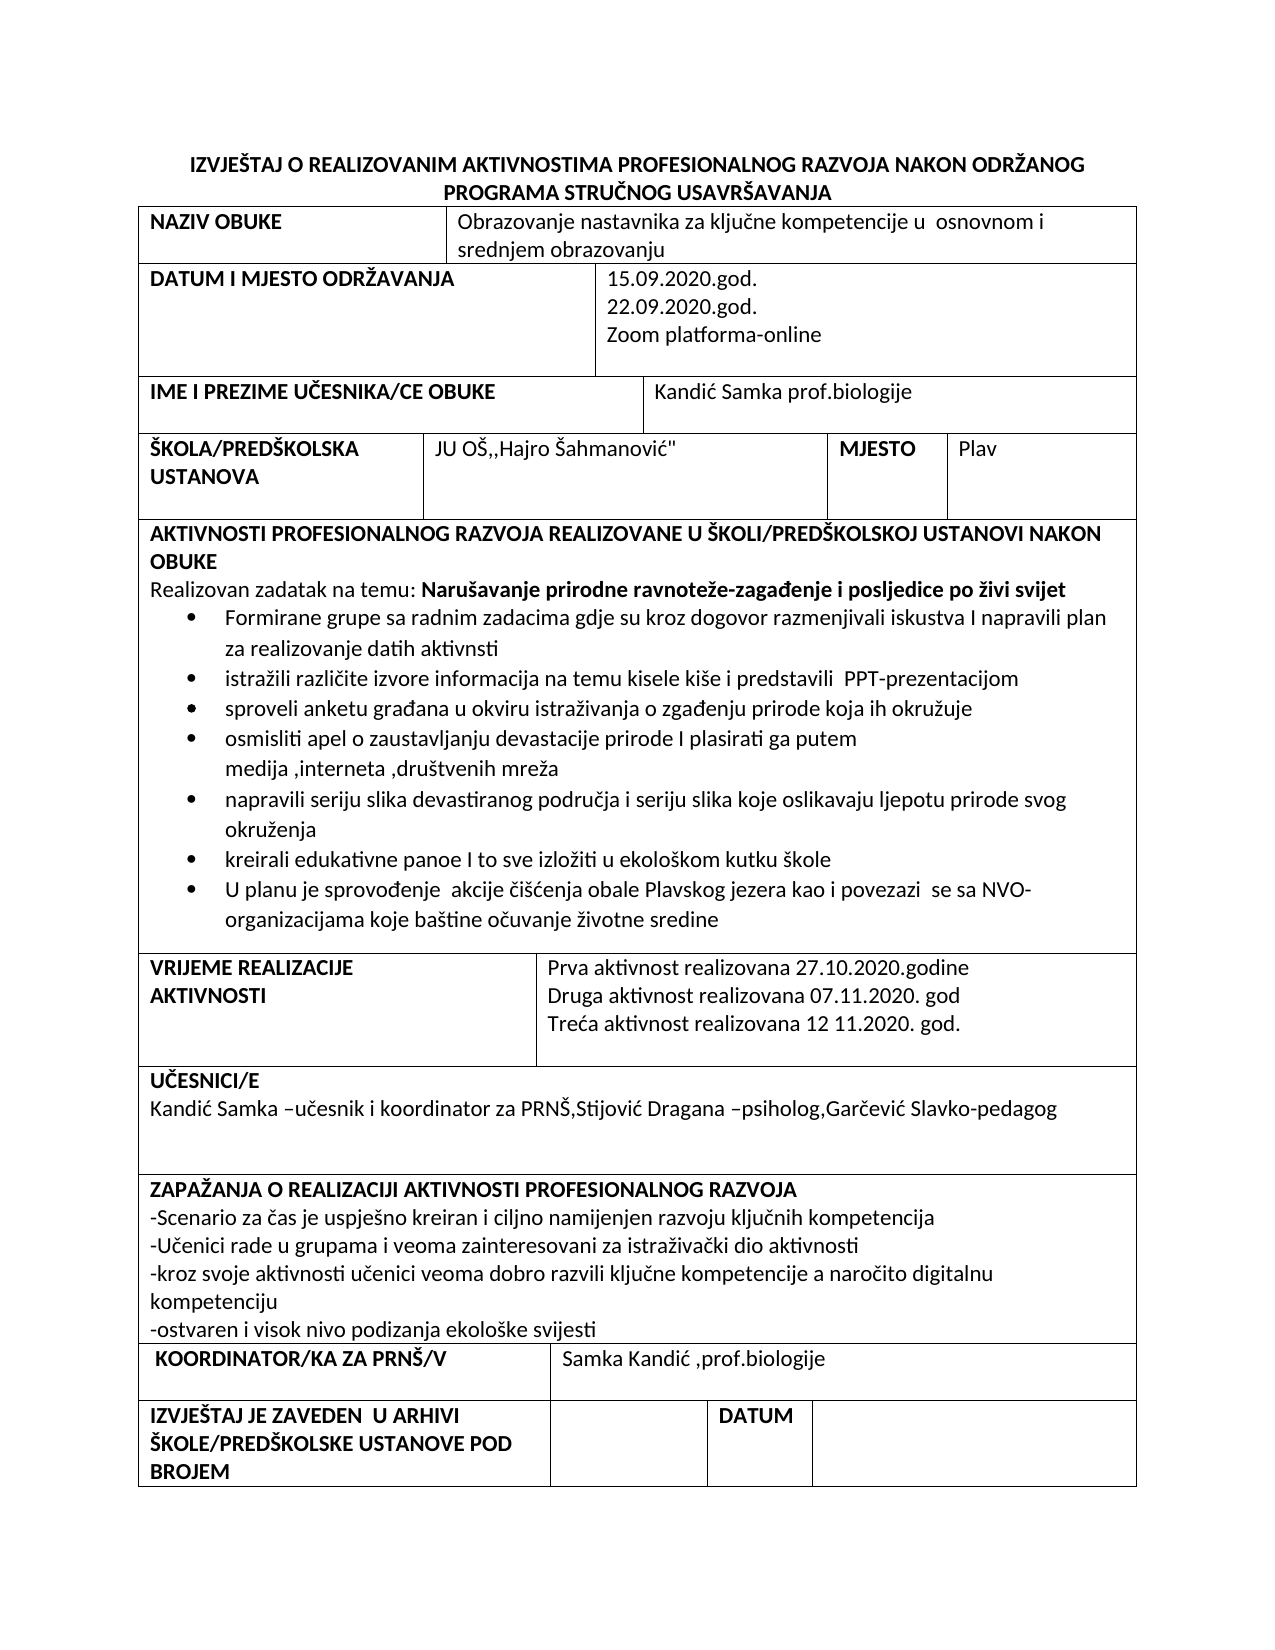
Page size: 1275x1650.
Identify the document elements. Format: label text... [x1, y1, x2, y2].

table_header Obrazovanje nastavnika za ključne kompetencije u osnovnom i srednjem obrazovanju [447, 207, 1136, 263]
table_cell KOORDINATOR/KA ZA PRNŠ/V [139, 1344, 550, 1400]
table_cell UČESNICI/E Kandić Samka –učesnik i koordinator za PRNŠ,Stijović Dragana –psiholog,Garčević Slavko-pedagog [139, 1067, 1136, 1174]
table_cell Samka Kandić ,prof.biologije [551, 1344, 1136, 1400]
table_cell 15.09.2020.god. 22.09.2020.god. Zoom platforma-online [596, 264, 1136, 376]
table_cell Prva aktivnost realizovana 27.10.2020.godine Druga aktivnost realizovana 07.11.2020. god Treća aktivnost realizovana 12 11.2020. god. [537, 954, 1136, 1066]
table_cell AKTIVNOSTI PROFESIONALNOG RAZVOJA REALIZOVANE U ŠKOLI/PREDŠKOLSKOJ USTANOVI NAKON OBUKE Realizovan zadatak na temu: Narušavanje prirodne ravnoteže-zagađenje i posljedice po živi svijet Formirane grupe sa radnim zadacima gdje su kroz dogovor razmenjivali iskustva I napravili plan za realizovanje datih aktivnsti istražili različite izvore informacija na temu kisele kiše i predstavili PPT-prezentacijom sproveli anketu građana u okviru istraživanja o zgađenju prirode koja ih okružuje osmisliti apel o zaustavljanju devastacije prirode I plasirati ga putem medija ,interneta ,društvenih mreža napravili seriju slika devastiranog područja i seriju slika koje oslikavaju ljepotu prirode svog okruženja kreirali edukativne panoe I to sve izložiti u ekološkom kutku škole U planu je sprovođenje akcije čišćenja obale Plavskog jezera kao i povezazi se sa NVO-organizacijama koje baštine očuvanje životne sredine [139, 520, 1136, 952]
table_cell Plav [948, 434, 1136, 518]
table_cell VRIJEME REALIZACIJE AKTIVNOSTI [139, 954, 536, 1066]
table_cell ZAPAŽANJA O REALIZACIJI AKTIVNOSTI PROFESIONALNOG RAZVOJA -Scenario za čas je uspješno kreiran i ciljno namijenjen razvoju ključnih kompetencija -Učenici rade u grupama i veoma zainteresovani za istraživački dio aktivnosti -kroz svoje aktivnosti učenici veoma dobro razvili ključne kompetencije a naročito digitalnu kompetenciju -ostvaren i visok nivo podizanja ekološke svijesti [139, 1175, 1136, 1343]
table_cell [813, 1401, 1136, 1486]
table_cell JU OŠ,,Hajro Šahmanović" [424, 434, 827, 518]
table_cell IZVJEŠTAJ JE ZAVEDEN U ARHIVI ŠKOLE/PREDŠKOLSKE USTANOVE POD BROJEM [139, 1401, 550, 1486]
table_header NAZIV OBUKE [139, 207, 446, 263]
table_cell DATUM I MJESTO ODRŽAVANJA [139, 264, 595, 376]
table_cell ŠKOLA/PREDŠKOLSKA USTANOVA [139, 434, 423, 518]
table_cell IME I PREZIME UČESNIKA/CE OBUKE [139, 377, 643, 433]
table_cell DATUM [708, 1401, 812, 1486]
table_cell Kandić Samka prof.biologije [644, 377, 1136, 433]
table_cell [551, 1401, 707, 1486]
table_cell MJESTO [828, 434, 947, 518]
text IZVJEŠTAJ O REALIZOVANIM AKTIVNOSTIMA PROFESIONALNOG RAZVOJA NAKON ODRŽANOG PROGRAMA STRUČNOG USAVRŠAVANJA [150, 150, 1125, 206]
